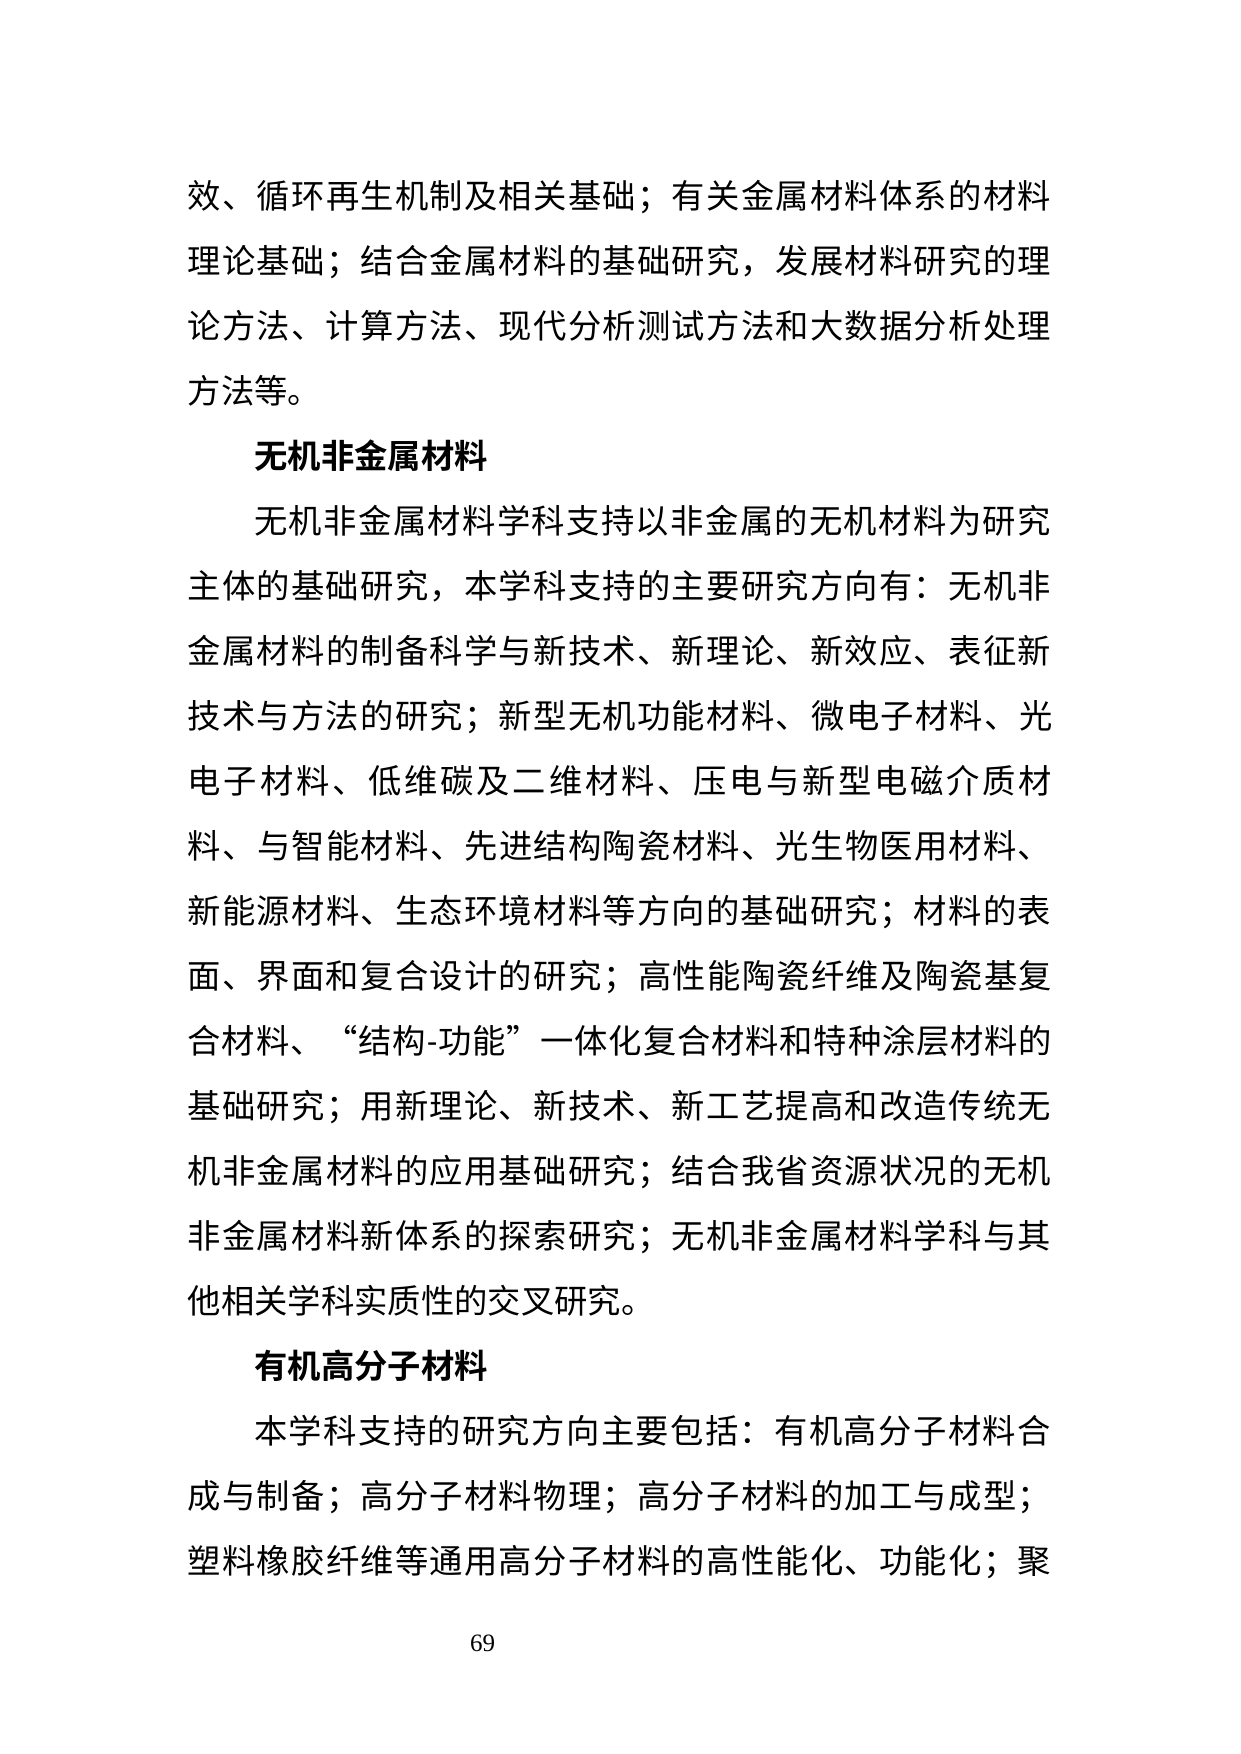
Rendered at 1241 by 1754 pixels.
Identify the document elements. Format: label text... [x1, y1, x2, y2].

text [187, 162, 1053, 422]
text 无机非金属材料学科支持以非金属的无机材料为研究主体的基础研究，本学科支持的主要研究方向有：无机非金属材料的制备科学与新技术、新理论、新效应、表征新技术与方法的研究；新型无机功能材料、微电子材料、光电子材料、低维碳及二维材料、压电与新型电磁介质材料、与智能材料、先进结构陶瓷材料、光生物医用材料、新能源材料、生态环境材料等方向的基础研究；材料的表面、界面和复合设计的研究；高性能陶瓷纤维及陶瓷基复合材料、“结构-功能”一体化复合材料和特种涂层材料的基础研究；用新理论、新技术、新工艺提高和改造传统无机非金属材料的应用基础研究；结合我省资源状况的无机非金属材料新体系的探索研究；无机非金属材料学科与其他相关学科实质性的交叉研究。 [187, 487, 1053, 1332]
text 有机高分子材料 [187, 1332, 1053, 1397]
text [187, 1397, 1053, 1592]
text 无机非金属材料 [187, 422, 1053, 487]
